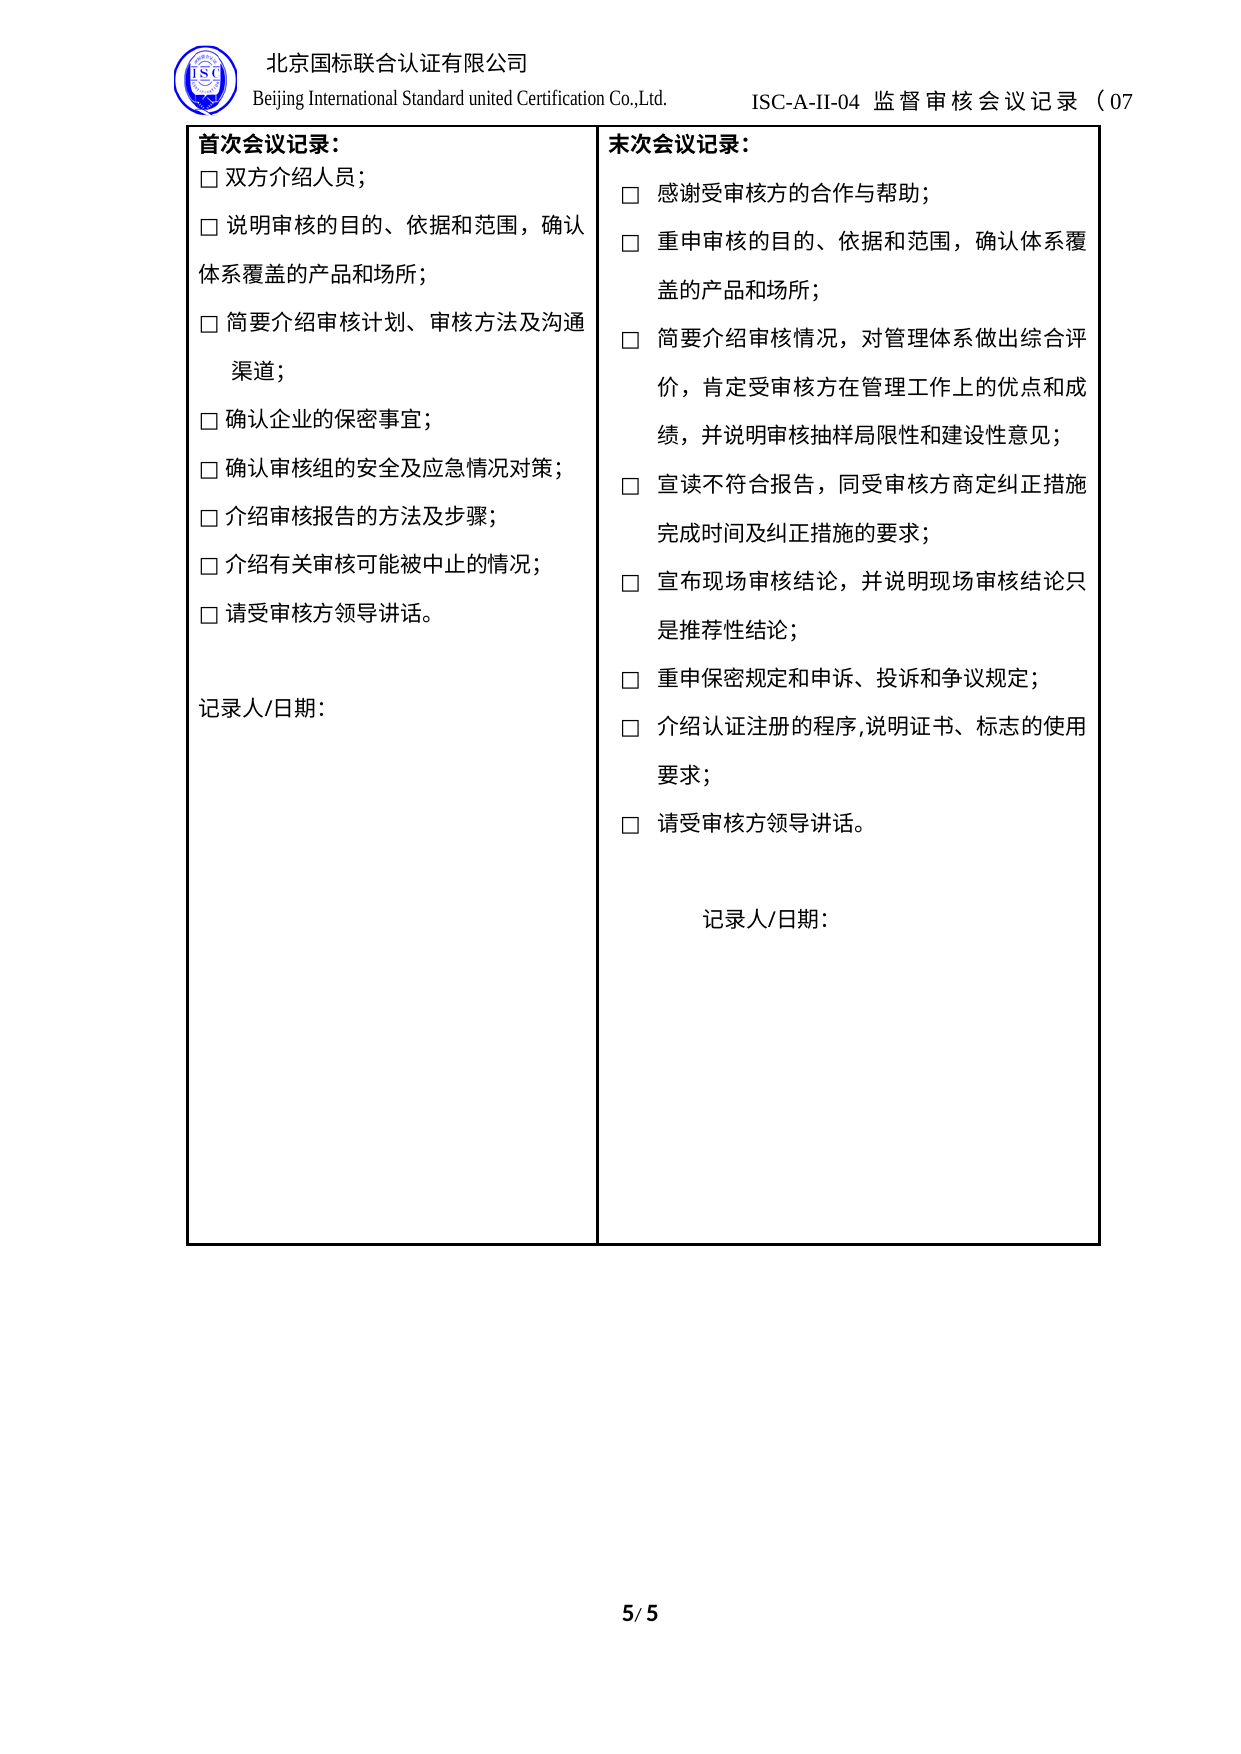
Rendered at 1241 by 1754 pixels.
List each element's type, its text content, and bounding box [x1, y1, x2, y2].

table_cell 末次会议记录： 感谢受审核方的合作与帮助； 重申审核的目的、依据和范围，确认体系覆盖的产品和场所； 简要介绍审核情况，对管理体系做出综合评价，肯定受审核方在管理工作上的优点和成绩，并说明审核抽样局限性和建设性意见； 宣读不符合报告，同受审核方商定纠正措施完成时间及纠正措施的要求； 宣布现场审核结论，并说明现场审核结论只是推荐性结论； 重申保密规定和申诉、投诉和争议规定； 介绍认证注册的程序,说明证书、标志的使用要求； 请受审核方领导讲话。 记录人/日期： [599, 127, 1098, 1243]
table_cell 首次会议记录： □ 双方介绍人员； □ 说明审核的目的、依据和范围，确认体系覆盖的产品和场所； □ 简要介绍审核计划、审核方法及沟通渠道； □ 确认企业的保密事宜； □ 确认审核组的安全及应急情况对策； □ 介绍审核报告的方法及步骤； □ 介绍有关审核可能被中止的情况； □ 请受审核方领导讲话。 记录人/日期： [189, 127, 596, 1243]
picture [173, 45, 237, 114]
